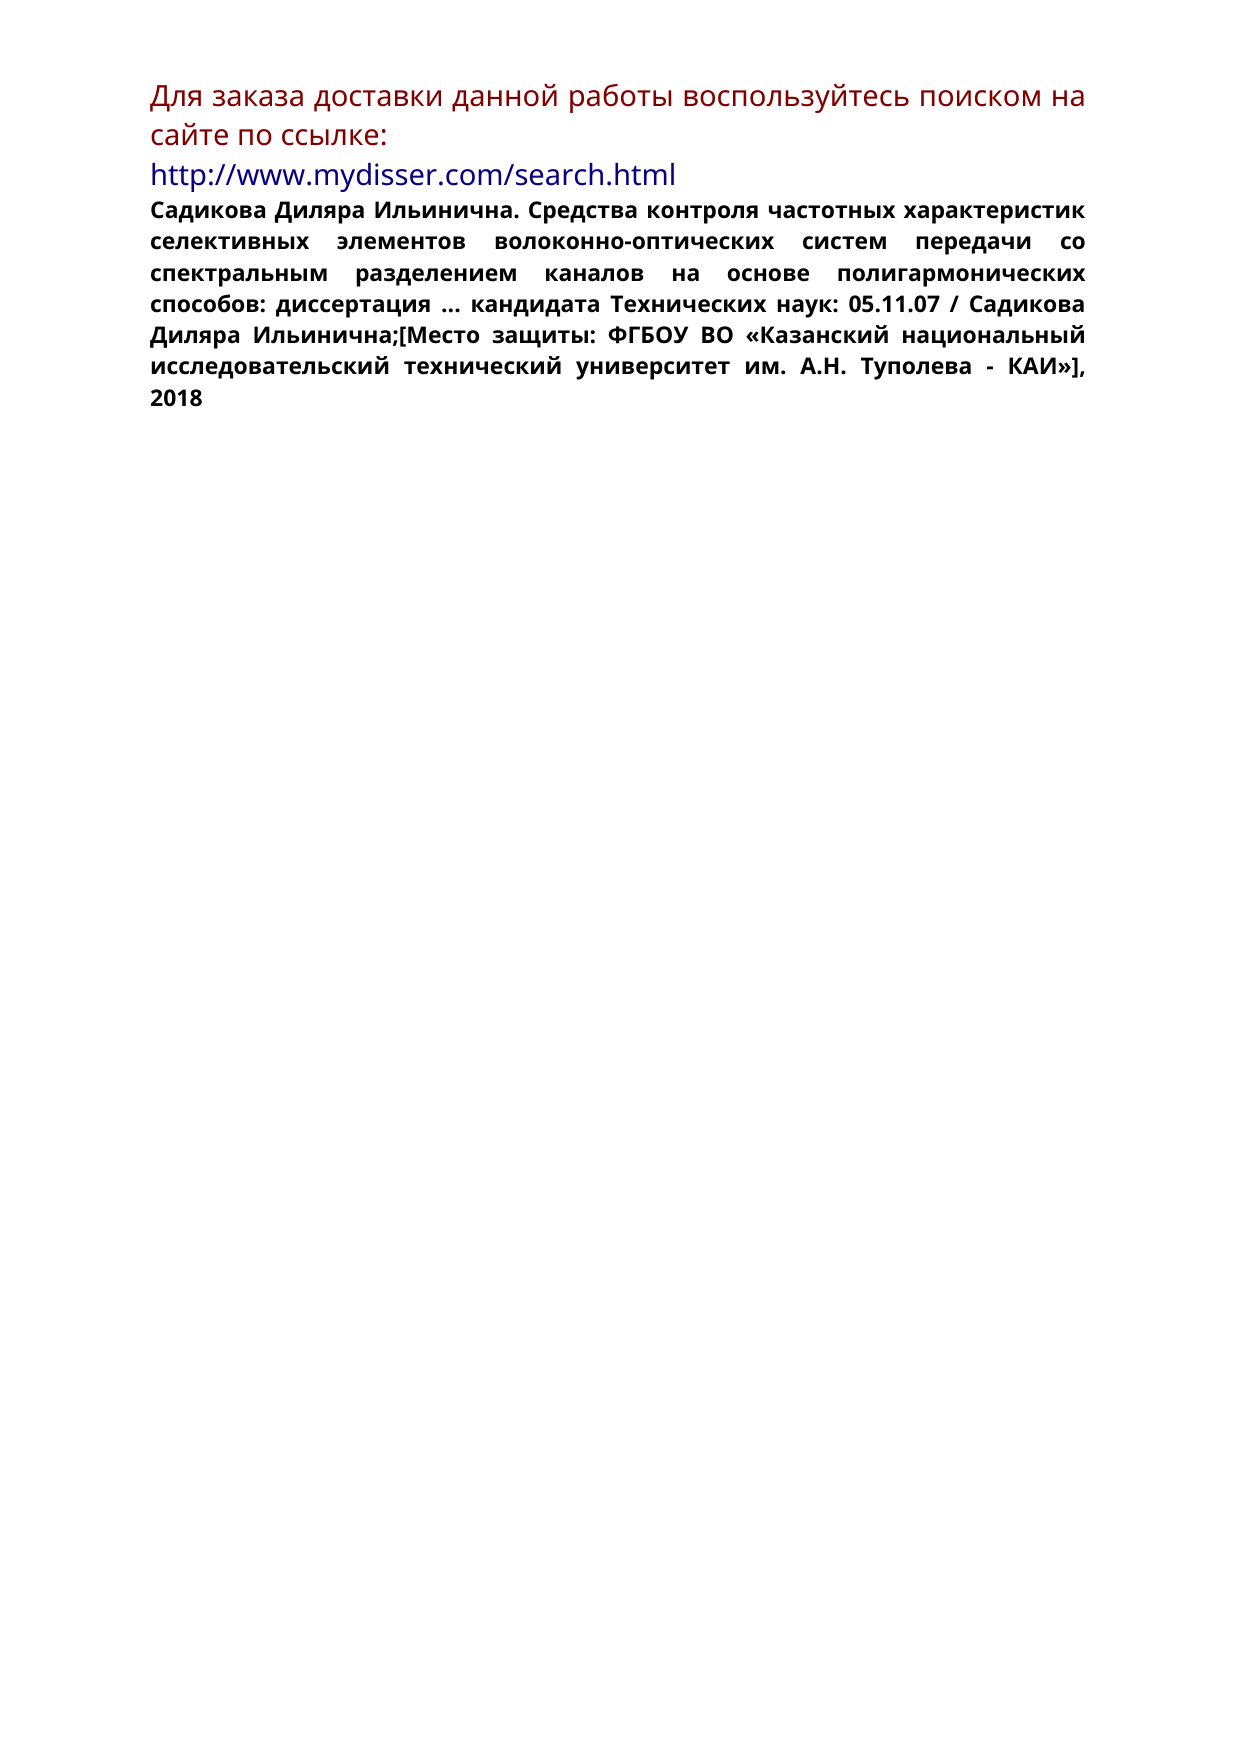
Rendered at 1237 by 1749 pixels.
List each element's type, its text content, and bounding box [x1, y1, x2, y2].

text Садикова Диляра Ильинична. Средства контроля частотных характеристик селективных элементов волоконно-оптических систем передачи со спектральным разделением каналов на основе полигармонических способов: диссертация ... кандидата Технических наук: 05.11.07 / Садикова Диляра Ильинична;[Место защиты: ФГБОУ ВО «Казанский национальный исследовательский технический университет им. А.Н. Туполева - КАИ»], 2018 [150, 194, 1086, 413]
